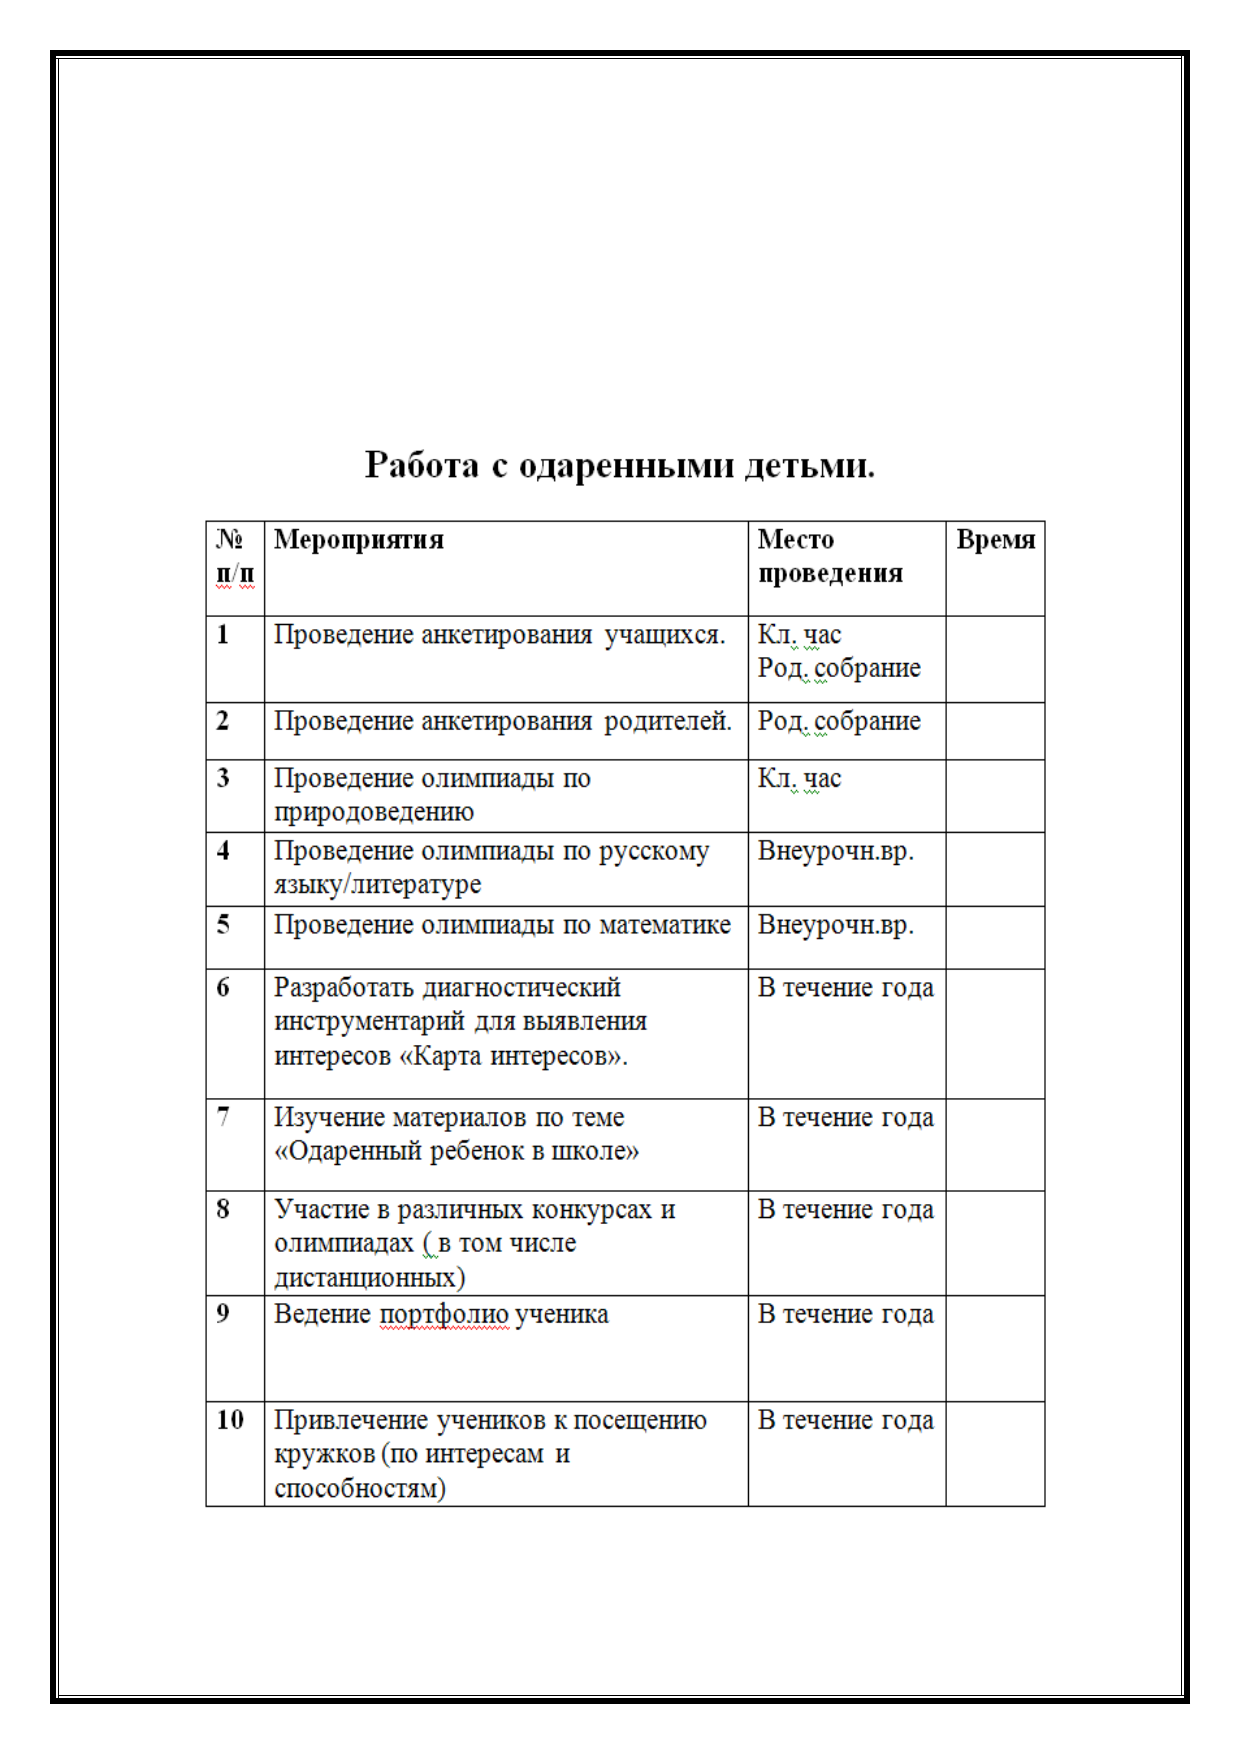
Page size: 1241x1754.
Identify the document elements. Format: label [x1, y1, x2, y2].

picture [177, 437, 1064, 1524]
